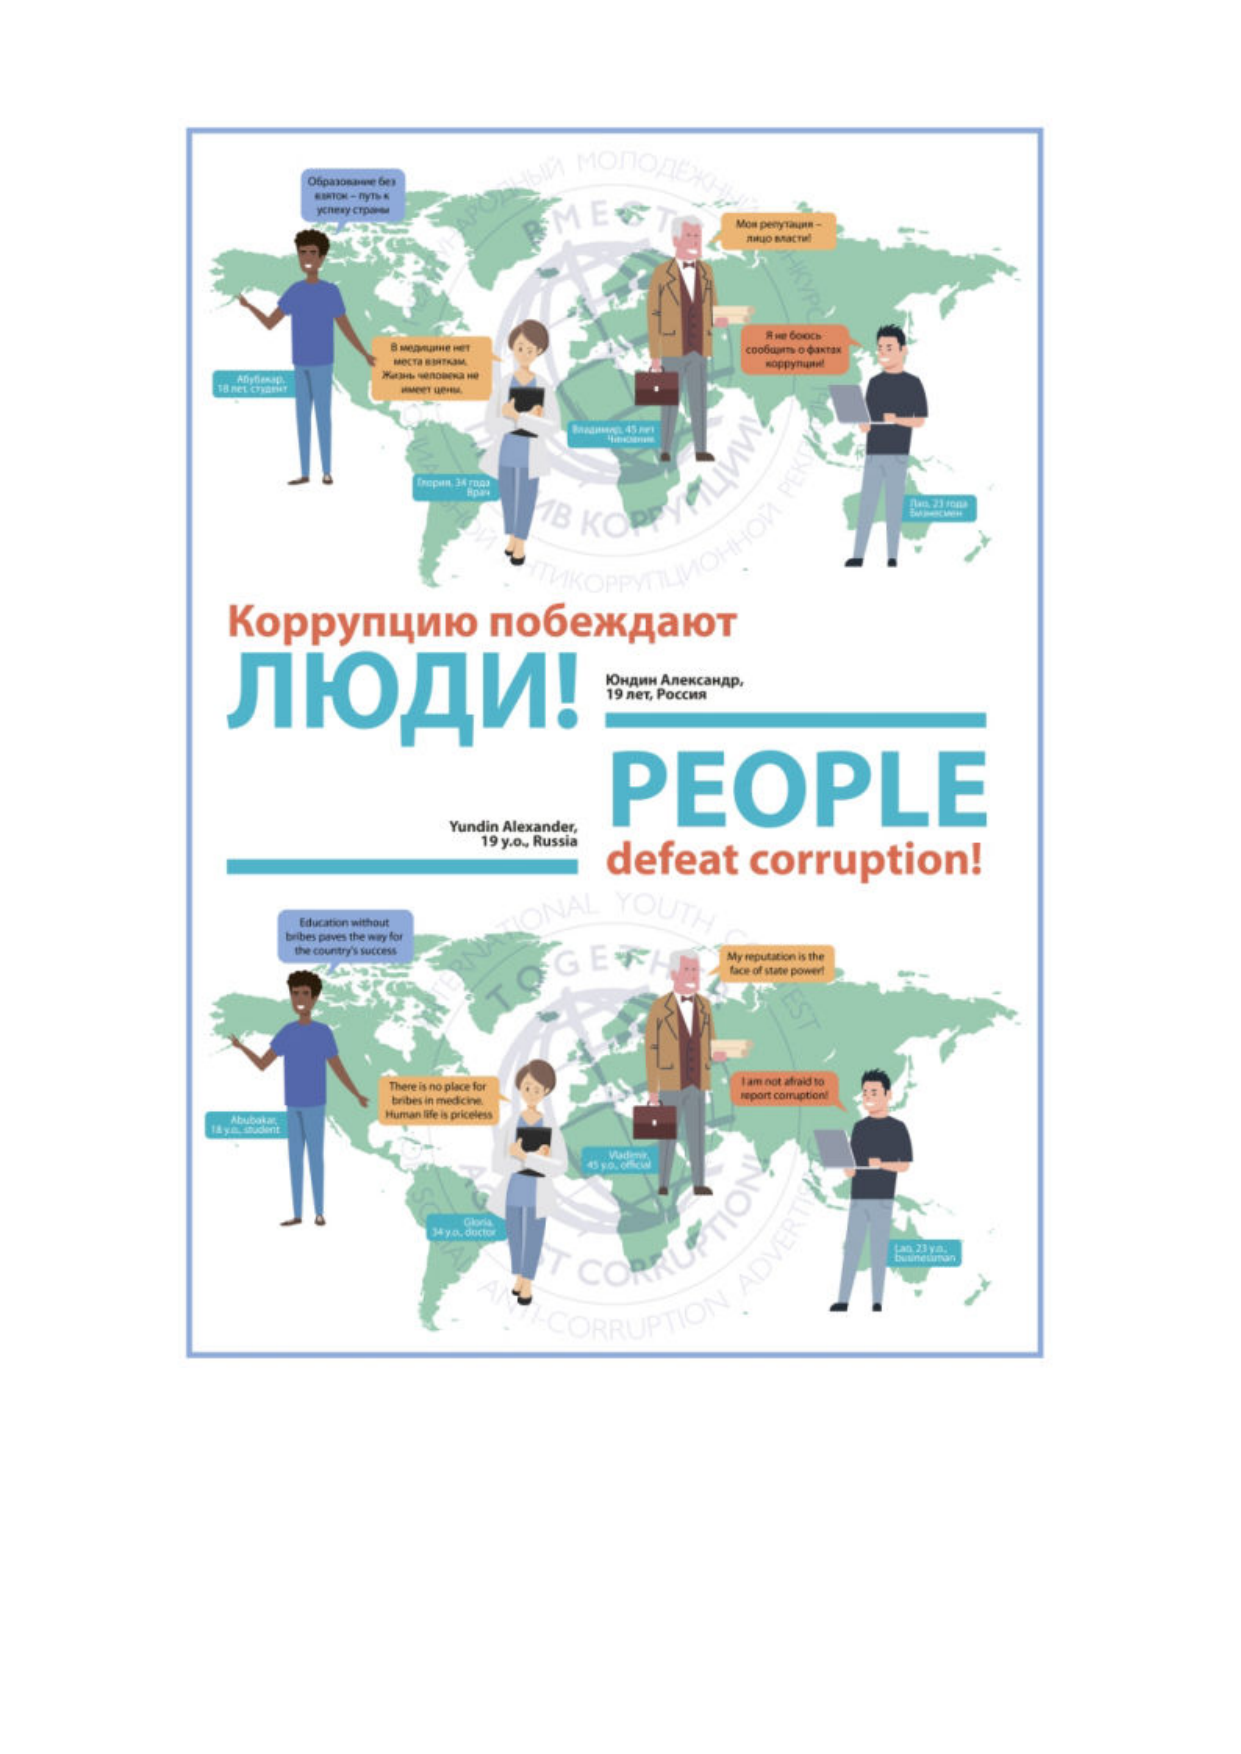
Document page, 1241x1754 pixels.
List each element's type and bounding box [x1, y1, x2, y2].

picture [177, 118, 1054, 1368]
